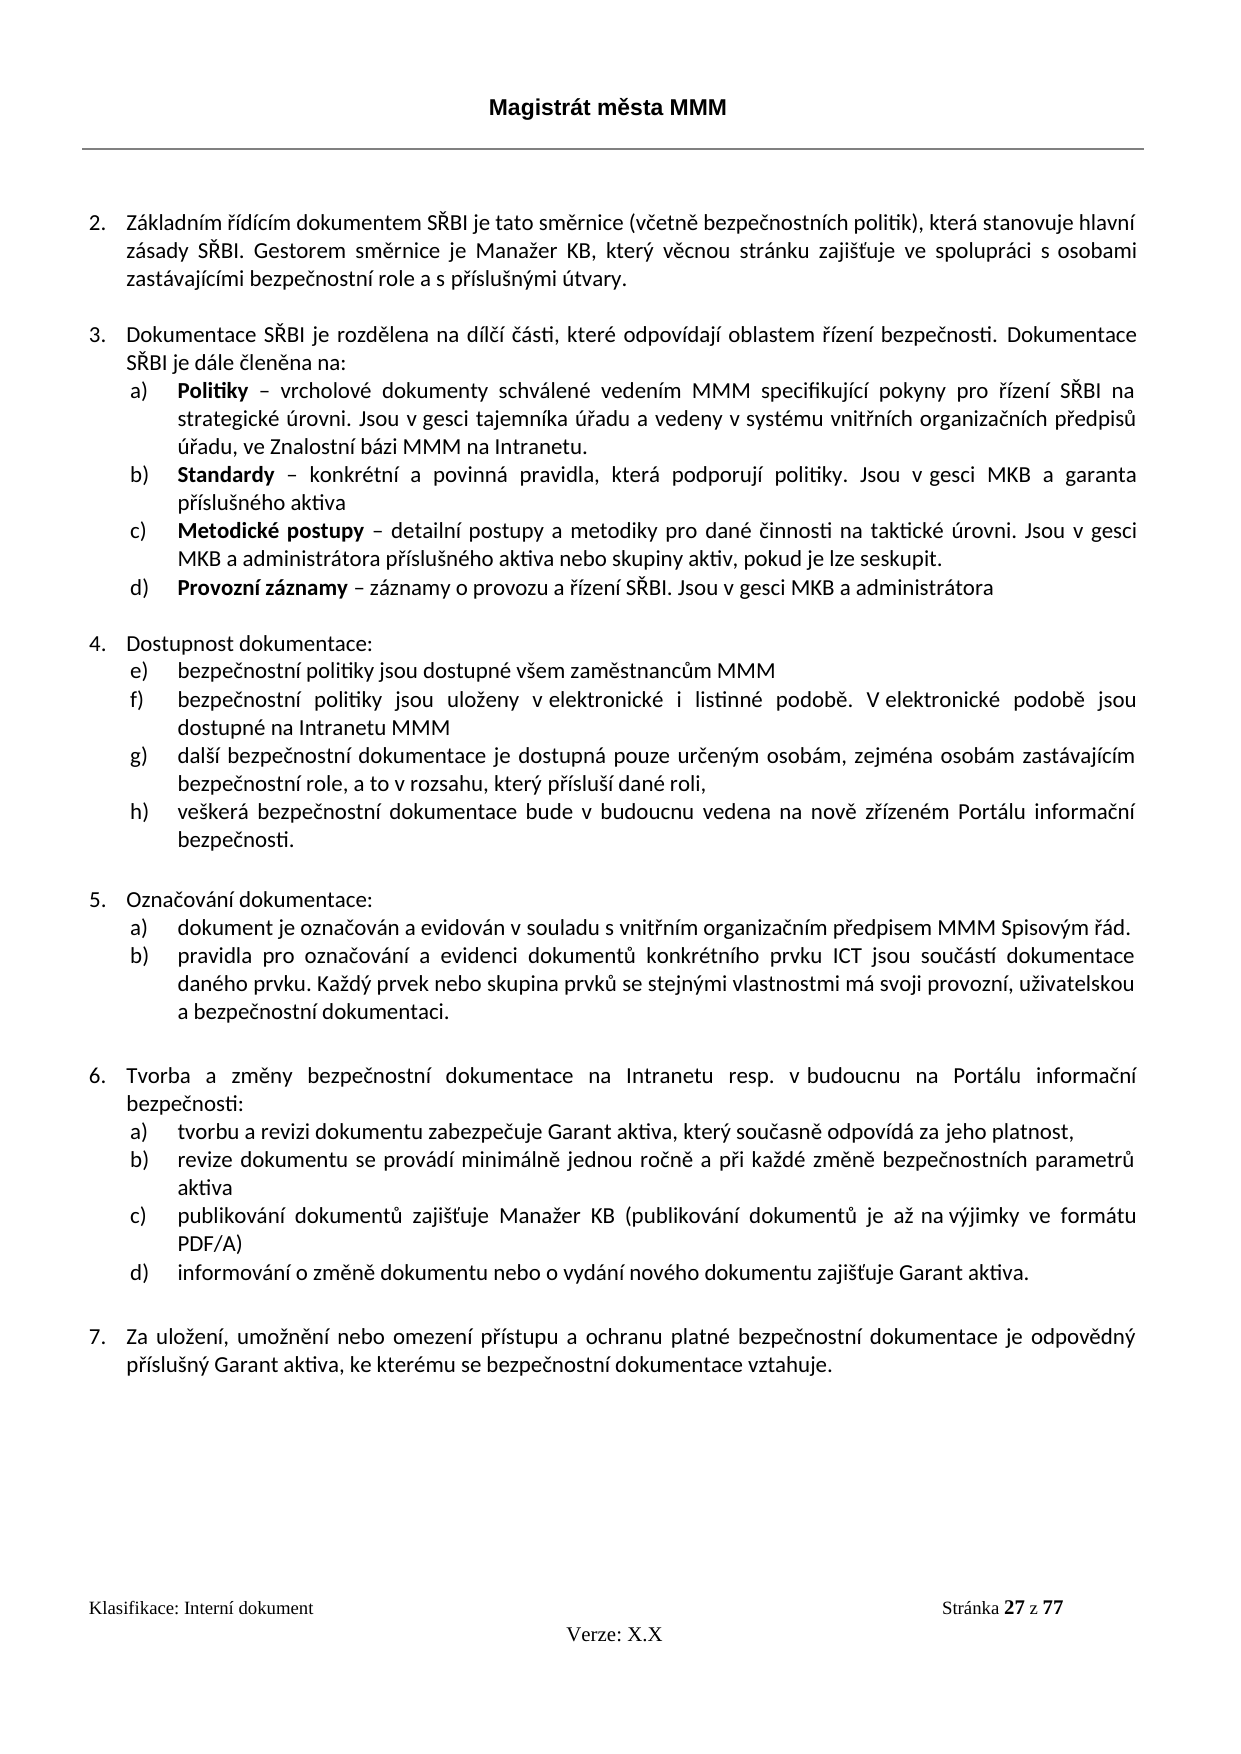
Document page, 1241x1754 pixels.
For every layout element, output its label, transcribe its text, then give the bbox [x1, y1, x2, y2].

list dokument je označován a evidován v souladu s vnitřním organizačním předpisem MMM Spisovým řád. [130, 913, 1137, 941]
list Metodické postupy – detailní postupy a metodiky pro dané činnosti na taktické úrovni. Jsou v gesci MKB a administrátora příslušného aktiva nebo skupiny aktiv, pokud je lze seskupit. [130, 517, 1137, 573]
list tvorbu a revizi dokumentu zabezpečuje Garant aktiva, který současně odpovídá za jeho platnost, [130, 1117, 1137, 1146]
list Standardy – konkrétní a povinná pravidla, která podporují politiky. Jsou v gesci MKB a garanta příslušného aktiva [130, 461, 1137, 517]
list Provozní záznamy – záznamy o provozu a řízení SŘBI. Jsou v gesci MKB a administrátora [130, 573, 1137, 601]
list pravidla pro označování a evidenci dokumentů konkrétního prvku ICT jsou součástí dokumentace daného prvku. Každý prvek nebo skupina prvků se stejnými vlastnostmi má svoji provozní, uživatelskou a bezpečnostní dokumentaci. [130, 941, 1137, 1025]
list publikování dokumentů zajišťuje Manažer KB (publikování dokumentů je až na výjimky ve formátu PDF/A) [130, 1202, 1137, 1258]
list Za uložení, umožnění nebo omezení přístupu a ochranu platné bezpečnostní dokumentace je odpovědný příslušný Garant aktiva, ke kterému se bezpečnostní dokumentace vztahuje. [89, 1322, 1137, 1378]
list revize dokumentu se provádí minimálně jednou ročně a při každé změně bezpečnostních parametrů aktiva [130, 1146, 1137, 1202]
list Politiky – vrcholové dokumenty schválené vedením MMM specifikující pokyny pro řízení SŘBI na strategické úrovni. Jsou v gesci tajemníka úřadu a vedeny v systému vnitřních organizačních předpisů úřadu, ve Znalostní bázi MMM na Intranetu. [130, 376, 1137, 461]
list Dokumentace SŘBI je rozdělena na dílčí části, které odpovídají oblastem řízení bezpečnosti. Dokumentace SŘBI je dále členěna na: [89, 320, 1137, 376]
list bezpečnostní politiky jsou dostupné všem zaměstnancům MMM [130, 657, 1137, 685]
list Základním řídícím dokumentem SŘBI je tato směrnice (včetně bezpečnostních politik), která stanovuje hlavní zásady SŘBI. Gestorem směrnice je Manažer KB, který věcnou stránku zajišťuje ve spolupráci s osobami zastávajícími bezpečnostní role a s příslušnými útvary. [89, 208, 1137, 292]
list informování o změně dokumentu nebo o vydání nového dokumentu zajišťuje Garant aktiva. [130, 1258, 1137, 1286]
list Označování dokumentace: [89, 885, 1137, 913]
list Tvorba a změny bezpečnostní dokumentace na Intranetu resp. v budoucnu na Portálu informační bezpečnosti: [89, 1061, 1137, 1117]
list veškerá bezpečnostní dokumentace bude v budoucnu vedena na nově zřízeném Portálu informační bezpečnosti. [130, 797, 1137, 853]
list Dostupnost dokumentace: [89, 629, 1137, 657]
list další bezpečnostní dokumentace je dostupná pouze určeným osobám, zejména osobám zastávajícím bezpečnostní role, a to v rozsahu, který přísluší dané roli, [130, 741, 1137, 797]
list bezpečnostní politiky jsou uloženy v elektronické i listinné podobě. V elektronické podobě jsou dostupné na Intranetu MMM [130, 685, 1137, 741]
